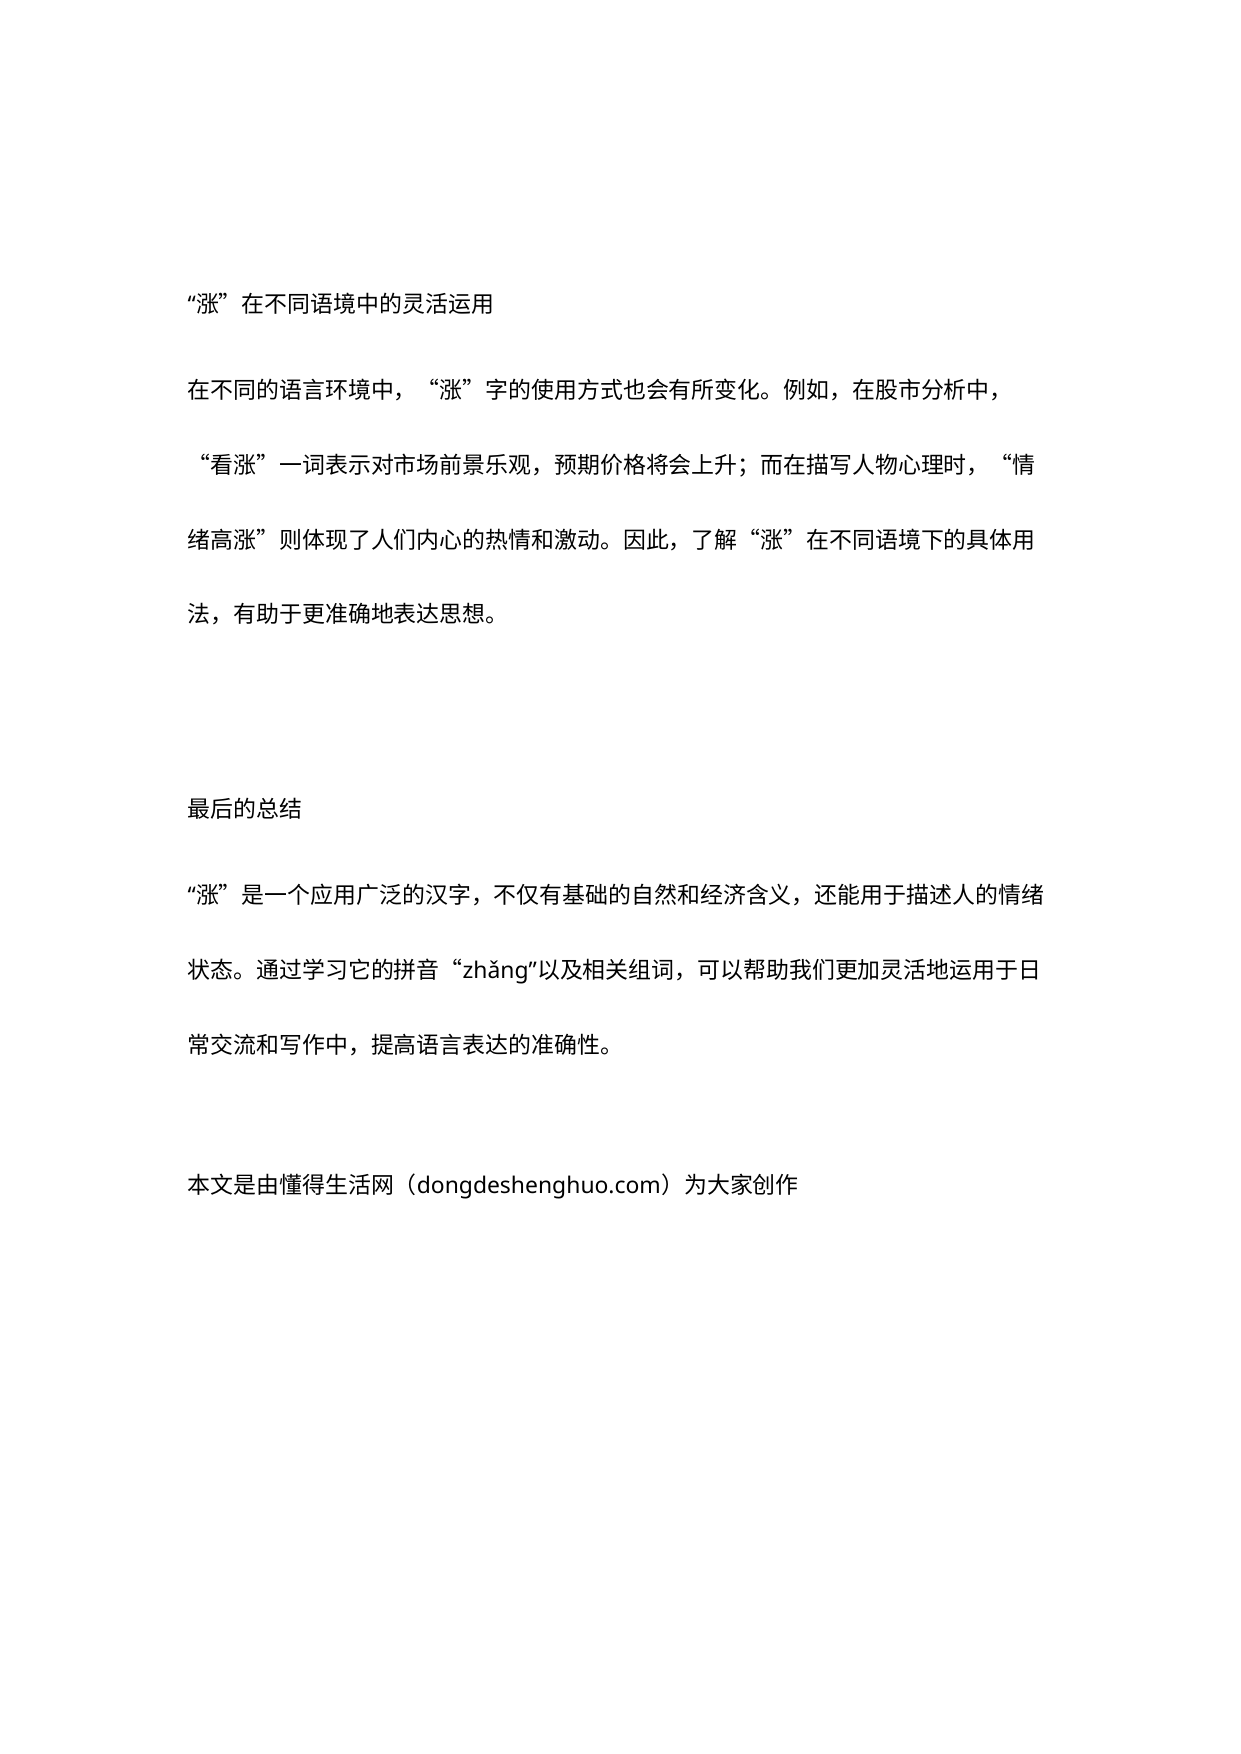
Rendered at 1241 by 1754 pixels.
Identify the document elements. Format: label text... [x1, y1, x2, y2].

text “涨”在不同语境中的灵活运用 [187, 270, 1053, 335]
text 本文是由懂得生活网（dongdeshenghuo.com）为大家创作 [187, 1151, 1053, 1216]
text 最后的总结 [187, 775, 1053, 840]
text 在不同的语言环境中，“涨”字的使用方式也会有所变化。例如，在股市分析中，“看涨”一词表示对市场前景乐观，预期价格将会上升；而在描写人物心理时，“情绪高涨”则体现了人们内心的热情和激动。因此，了解“涨”在不同语境下的具体用法，有助于更准确地表达思想。 [187, 356, 1053, 645]
text “涨”是一个应用广泛的汉字，不仅有基础的自然和经济含义，还能用于描述人的情绪状态。通过学习它的拼音“zhǎng”以及相关组词，可以帮助我们更加灵活地运用于日常交流和写作中，提高语言表达的准确性。 [187, 861, 1053, 1076]
